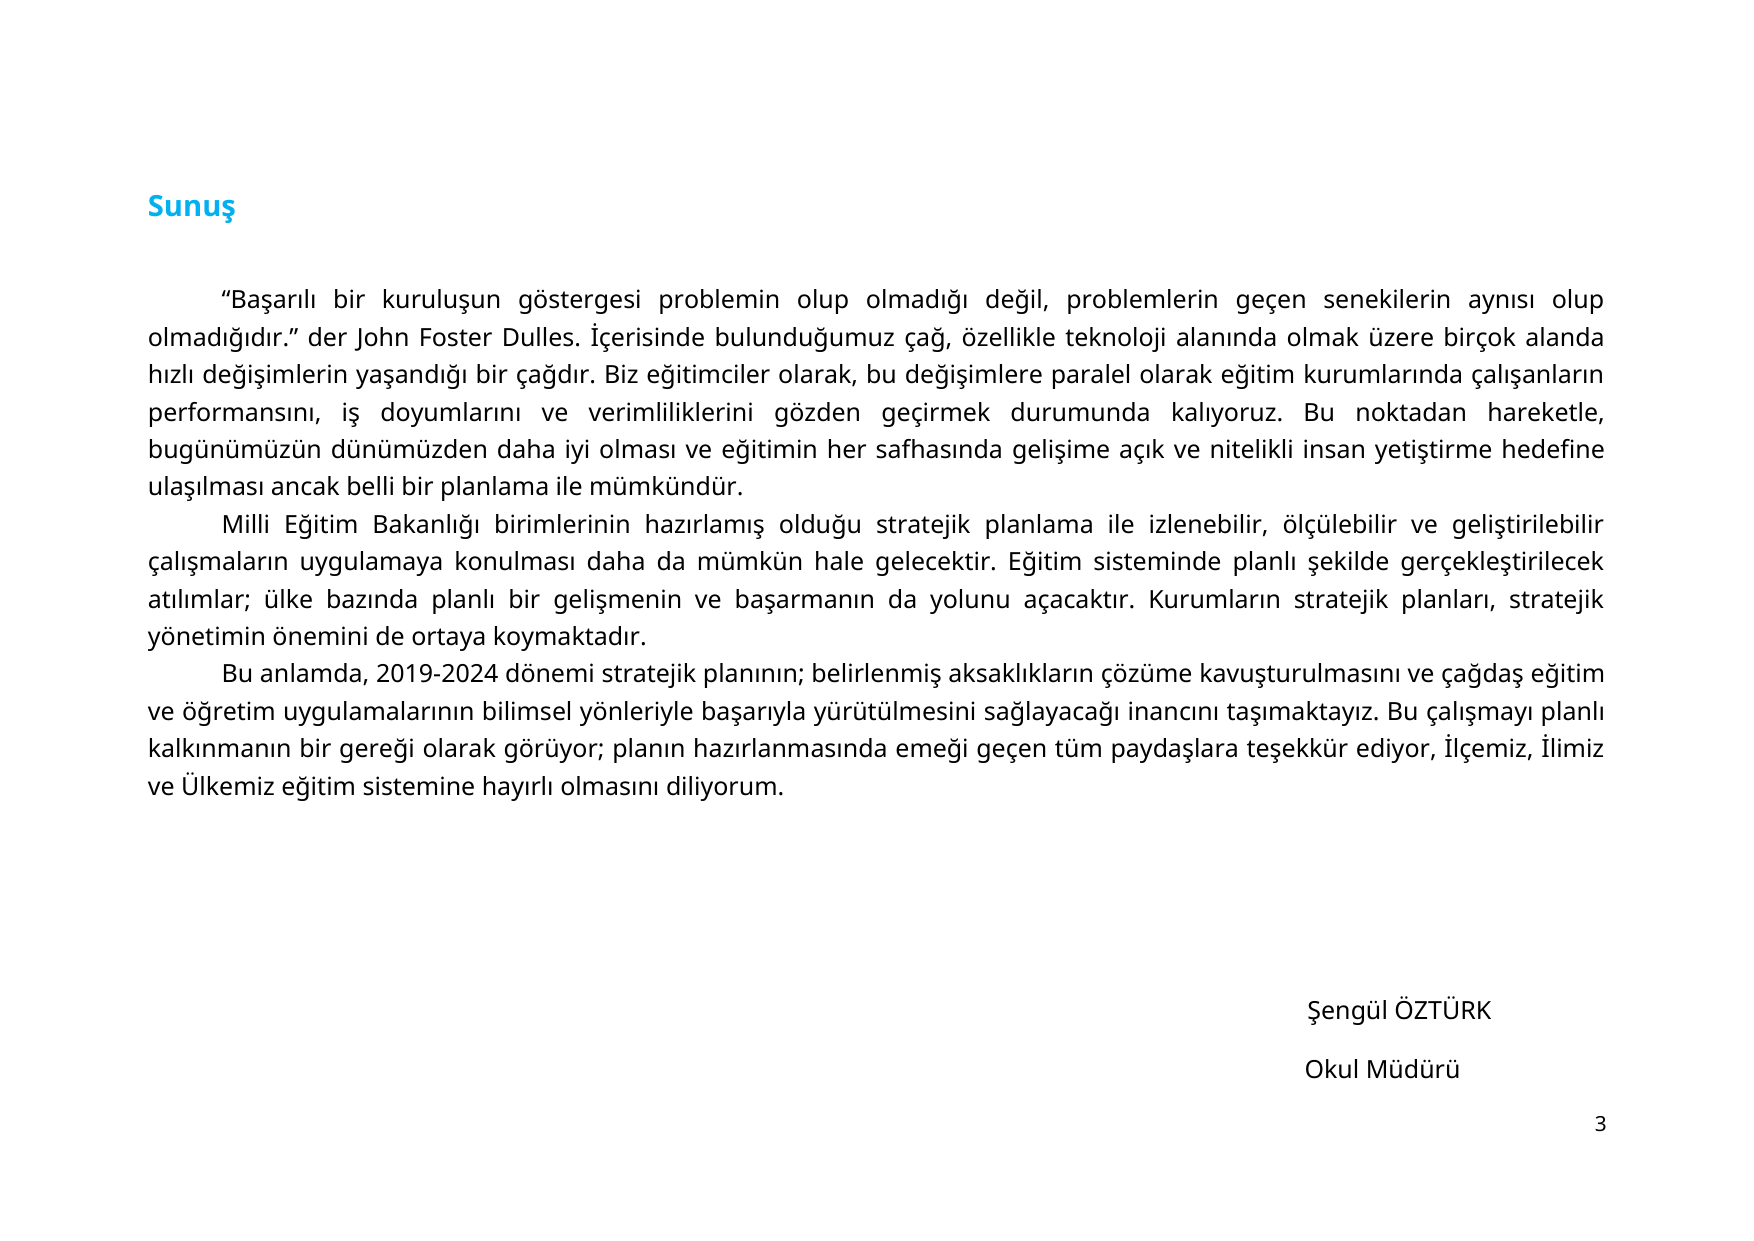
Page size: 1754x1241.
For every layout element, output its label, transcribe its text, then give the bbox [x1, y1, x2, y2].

text “Başarılı bir kuruluşun göstergesi problemin olup olmadığı değil, problemlerin geçen senekilerin aynısı olup olmadığıdır.” der John Foster Dulles. İçerisinde bulunduğumuz çağ, özellikle teknoloji alanında olmak üzere birçok alanda hızlı değişimlerin yaşandığı bir çağdır. Biz eğitimciler olarak, bu değişimlere paralel olarak eğitim kurumlarında çalışanların performansını, iş doyumlarını ve verimliliklerini gözden geçirmek durumunda kalıyoruz. Bu noktadan hareketle, bugünümüzün dünümüzden daha iyi olması ve eğitimin her safhasında gelişime açık ve nitelikli insan yetiştirme hedefine ulaşılması ancak belli bir planlama ile mümkündür. [148, 282, 1606, 503]
subtitle Sunuş [148, 185, 1606, 225]
text Bu anlamda, 2019-2024 dönemi stratejik planının; belirlenmiş aksaklıkların çözüme kavuşturulmasını ve çağdaş eğitim ve öğretim uygulamalarının bilimsel yönleriyle başarıyla yürütülmesini sağlayacağı inancını taşımaktayız. Bu çalışmayı planlı kalkınmanın bir gereği olarak görüyor; planın hazırlanmasında emeği geçen tüm paydaşlara teşekkür ediyor, İlçemiz, İlimiz ve Ülkemiz eğitim sistemine hayırlı olmasını diliyorum. [148, 656, 1606, 802]
text Okul Müdürü [1152, 1052, 1606, 1086]
text Şengül ÖZTÜRK [1152, 993, 1606, 1027]
text Milli Eğitim Bakanlığı birimlerinin hazırlamış olduğu stratejik planlama ile izlenebilir, ölçülebilir ve geliştirilebilir çalışmaların uygulamaya konulması daha da mümkün hale gelecektir. Eğitim sisteminde planlı şekilde gerçekleştirilecek atılımlar; ülke bazında planlı bir gelişmenin ve başarmanın da yolunu açacaktır. Kurumların stratejik planları, stratejik yönetimin önemini de ortaya koymaktadır. [148, 506, 1606, 653]
